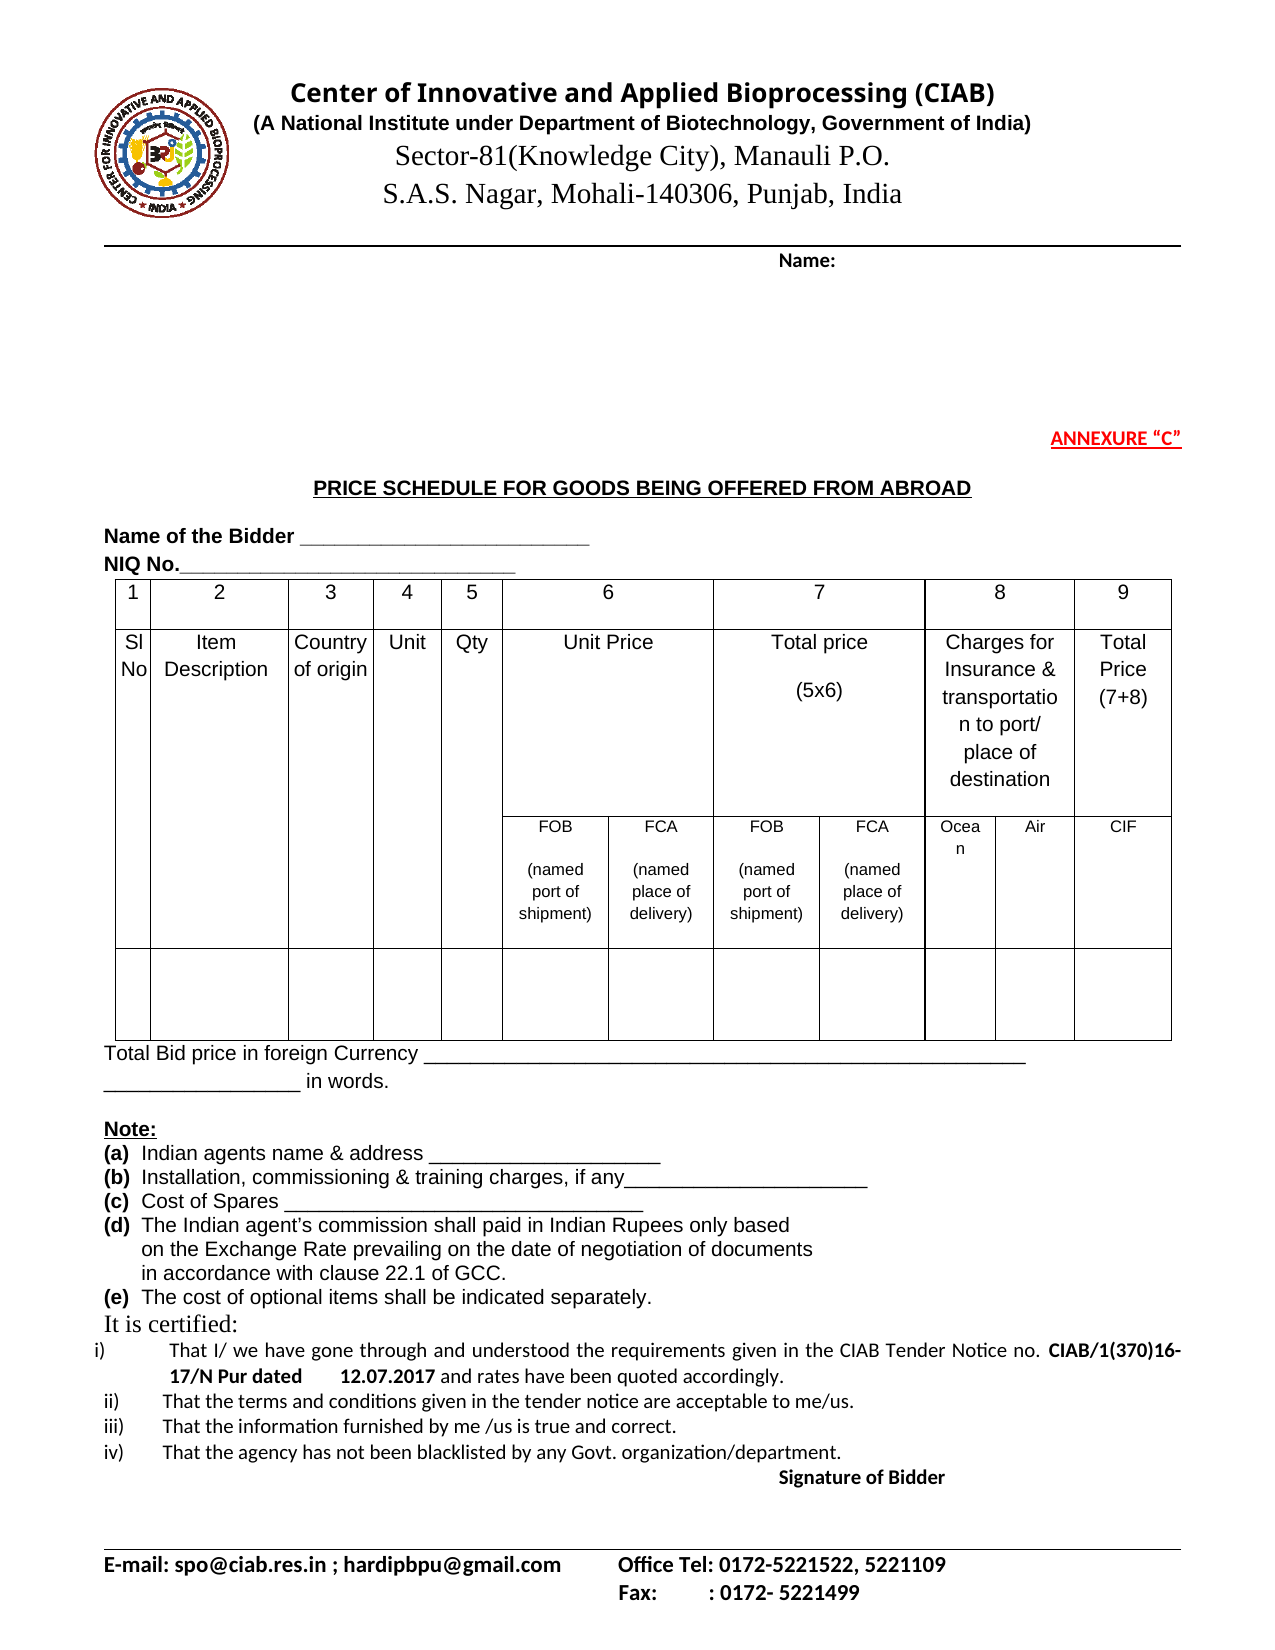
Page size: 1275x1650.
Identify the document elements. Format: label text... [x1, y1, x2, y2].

table_cell [442, 949, 502, 1040]
table_cell [289, 949, 373, 1040]
list Installation, commissioning & training charges, if any_____________________ [103, 1165, 1181, 1189]
table_cell Charges for Insurance & transportation to port/ place of destination [926, 630, 1074, 816]
table_cell Total price (5x6) [714, 630, 924, 816]
text Total Bid price in foreign Currency ____________________________________________________ _________________ in words. [103, 1041, 1181, 1093]
text Signature of Bidder [703, 1464, 1181, 1490]
table_cell Unit [374, 630, 441, 947]
table_header 5 [442, 580, 502, 629]
table_cell Item Description [151, 630, 288, 947]
table_cell [820, 949, 924, 1040]
table_header 8 [926, 580, 1074, 629]
table_header 2 [151, 580, 288, 629]
table_header 3 [289, 580, 373, 629]
list Indian agents name & address ____________________ [103, 1141, 1181, 1165]
text It is certified: [103, 1309, 1181, 1337]
list Cost of Spares _______________________________ [103, 1189, 1181, 1213]
table_header 4 [374, 580, 441, 629]
table_cell [1075, 949, 1171, 1040]
list The Indian agent’s commission shall paid in Indian Rupees only based [103, 1213, 1181, 1237]
text iii) That the information furnished by me /us is true and correct. [103, 1414, 1181, 1439]
table_cell [151, 949, 288, 1040]
table_cell FCA (named place of delivery) [820, 817, 924, 947]
text in accordance with clause 22.1 of GCC. [141, 1261, 1181, 1285]
text Name: [703, 247, 1181, 272]
text ii) That the terms and conditions given in the tender notice are acceptable to me/us. [103, 1388, 1181, 1414]
table_cell Qty [442, 630, 502, 947]
picture [93, 87, 230, 218]
text ANNEXURE “C” [103, 426, 1181, 451]
table_cell [926, 949, 995, 1040]
text Note: [103, 1117, 1181, 1141]
table_cell [374, 949, 441, 1040]
list The cost of optional items shall be indicated separately. [103, 1285, 1181, 1309]
text on the Exchange Rate prevailing on the date of negotiation of documents [141, 1237, 1181, 1261]
table_header 7 [714, 580, 924, 629]
table_cell Air [996, 817, 1074, 947]
table_header 1 [116, 580, 150, 629]
table_cell Total Price (7+8) [1075, 630, 1171, 816]
list That I/ we have gone through and understood the requirements given in the CIAB Tender Notice no. CIAB/1(370)16-17/N Pur dated 12.07.2017 and rates have been quoted accordingly. [94, 1337, 1181, 1388]
table_cell Ocean [926, 817, 995, 947]
table_header 9 [1075, 580, 1171, 629]
table_cell FOB (named port of shipment) [503, 817, 608, 947]
table_header 6 [503, 580, 713, 629]
table_cell [714, 949, 819, 1040]
table_cell [609, 949, 713, 1040]
table_cell FOB (named port of shipment) [714, 817, 819, 947]
text Name of the Bidder _________________________ [103, 524, 1181, 548]
text PRICE SCHEDULE FOR GOODS BEING OFFERED FROM ABROAD [103, 476, 1181, 499]
table_cell [116, 949, 150, 1040]
list iv) That the agency has not been blacklisted by any Govt. organization/department. [103, 1439, 1181, 1464]
table_cell Unit Price [503, 630, 713, 816]
table_cell Country of origin [289, 630, 373, 947]
table_cell [996, 949, 1074, 1040]
table_cell CIF [1075, 817, 1171, 947]
table_cell Sl No [116, 630, 150, 947]
text NIQ No._____________________________ [103, 551, 1181, 575]
table_cell [503, 949, 608, 1040]
table_cell FCA (named place of delivery) [609, 817, 713, 947]
